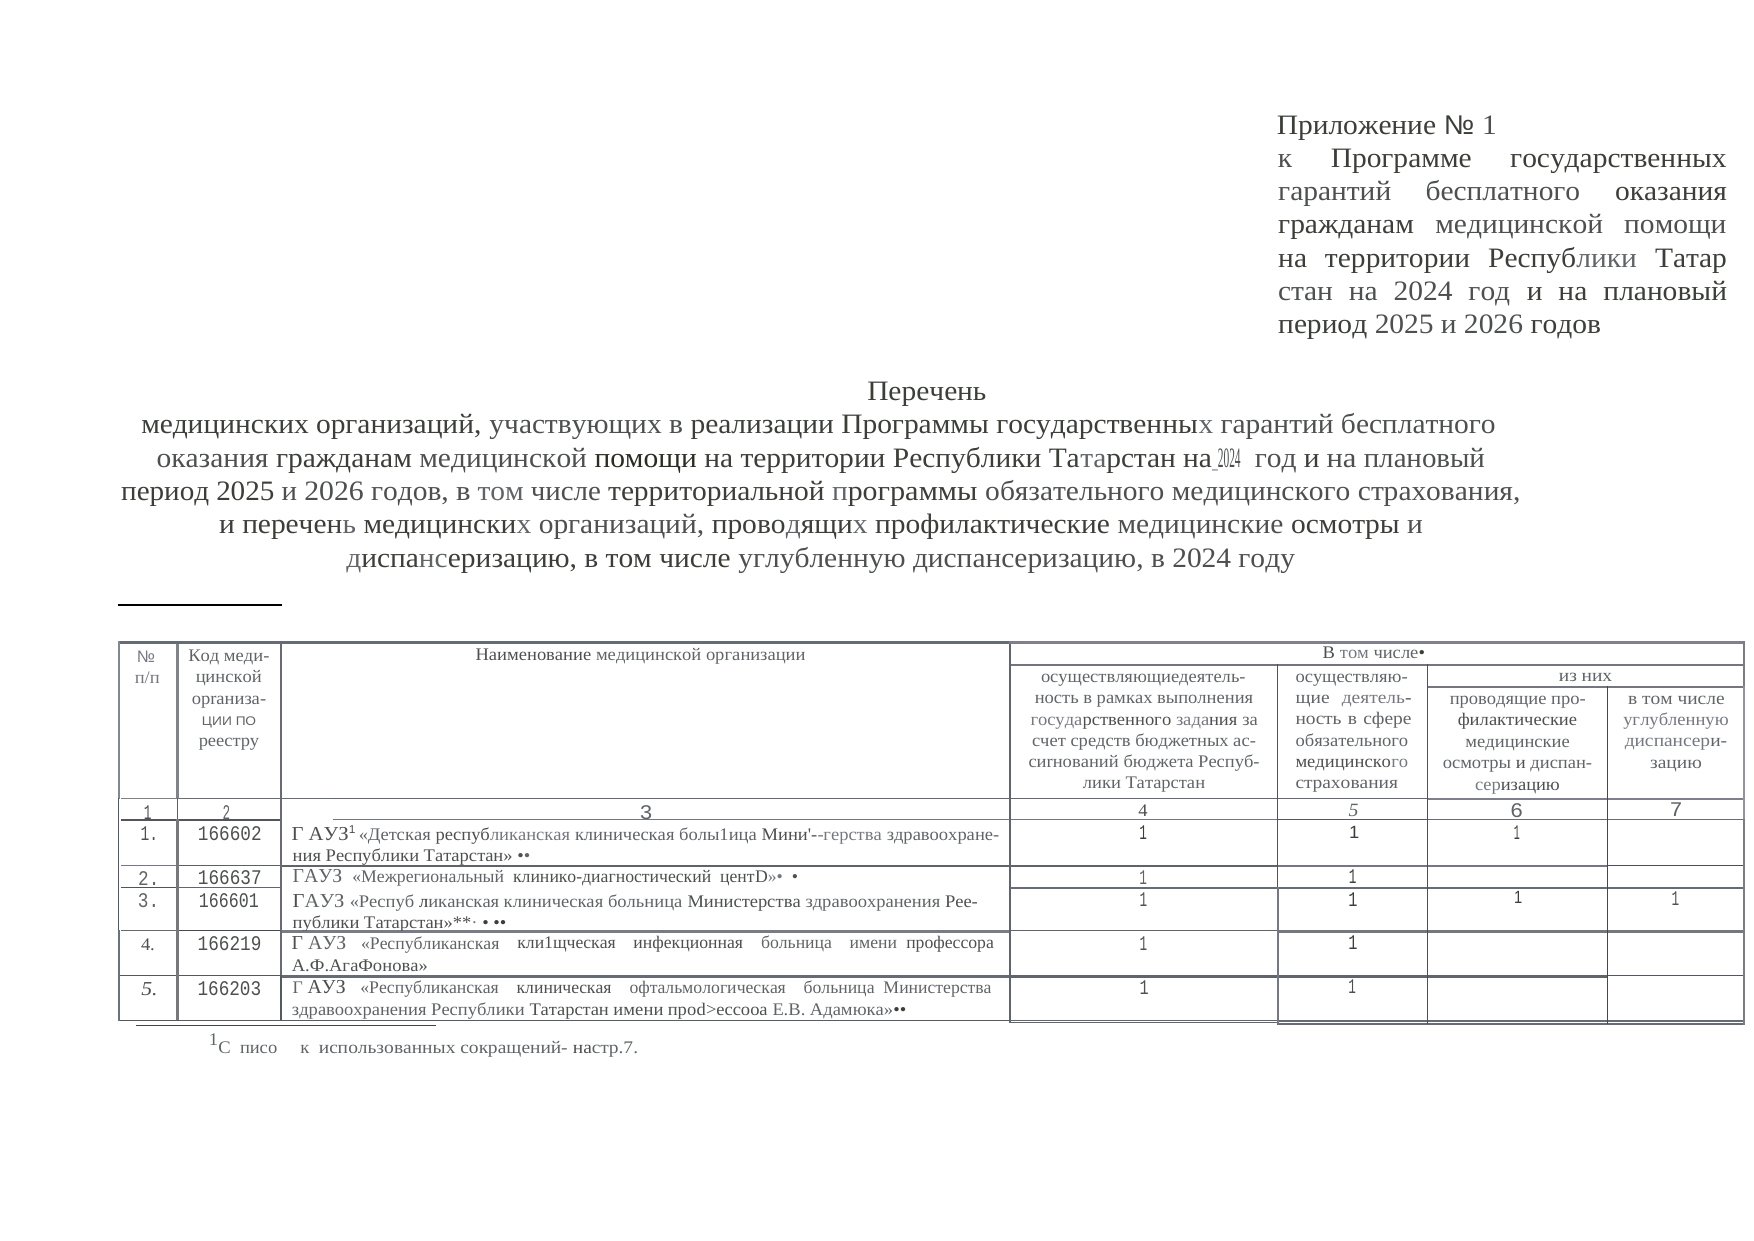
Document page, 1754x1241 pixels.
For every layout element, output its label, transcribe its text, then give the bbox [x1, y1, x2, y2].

text медицинских организаций, участвующих в реализации Программы государственных гарантий бесплатного оказания гражданам медицинской помощи на территории Республики Татарстан на_2024 год и на плановый период 2025 и 2026 годов, в том числе территориальной программы обязательного медицинского страхования, и перечень медицинских организаций, проводящих профилактические медицинские осмотры и диспансеризацию, в том числе углубленную диспансеризацию, в 2024 году [106, 407, 1531, 573]
text к Программе государственных гарантий бесплатного оказания гражданам медицинской помощи на территории Республики Татар­ стан на 2024 год и на плановый период 2025 и 2026 годов [1278, 141, 1727, 340]
text 1С писо к использованных сокращений- настр.7. [209, 1023, 1754, 1057]
text Перечень [865, 374, 988, 407]
text Приложение № 1 [106, 108, 1497, 140]
